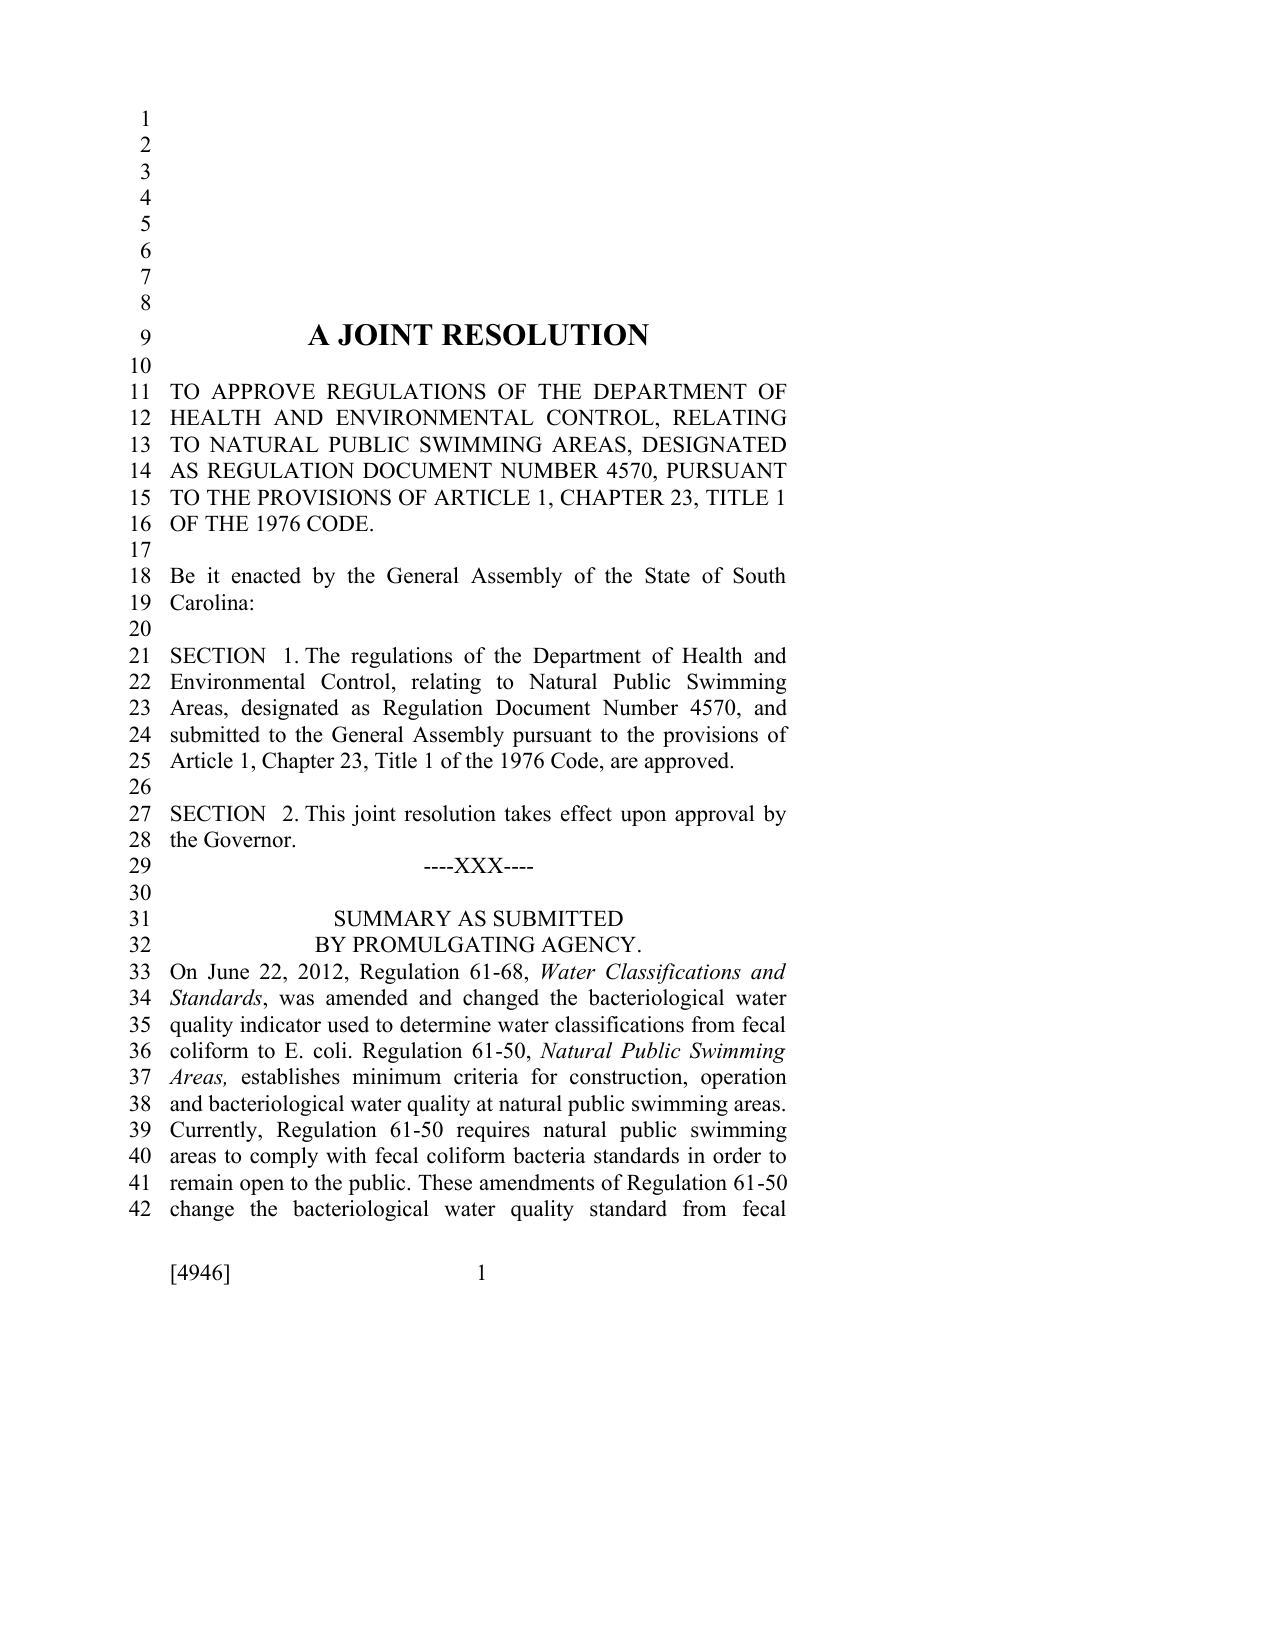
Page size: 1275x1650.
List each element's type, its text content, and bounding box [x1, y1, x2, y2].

text SUMMARY AS SUBMITTED [169, 905, 787, 932]
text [169, 958, 787, 1221]
text SECTION 2. This joint resolution takes effect upon approval by the Governor. [169, 800, 787, 852]
text BY PROMULGATING AGENCY. [169, 932, 787, 958]
text TO APPROVE REGULATIONS OF THE DEPARTMENT OF HEALTH AND ENVIRONMENTAL CONTROL, RELATING TO NATURAL PUBLIC SWIMMING AREAS, DESIGNATED AS REGULATION DOCUMENT NUMBER 4570, PURSUANT TO THE PROVISIONS OF ARTICLE 1, CHAPTER 23, TITLE 1 OF THE 1976 CODE. [169, 378, 787, 536]
text ----XXX---- [169, 852, 787, 879]
text Be it enacted by the General Assembly of the State of South Carolina: [169, 563, 787, 615]
text SECTION 1. The regulations of the Department of Health and Environmental Control, relating to Natural Public Swimming Areas, designated as Regulation Document Number 4570, and submitted to the General Assembly pursuant to the provisions of Article 1, Chapter 23, Title 1 of the 1976 Code, are approved. [169, 642, 787, 773]
text A JOINT RESOLUTION [169, 316, 787, 352]
